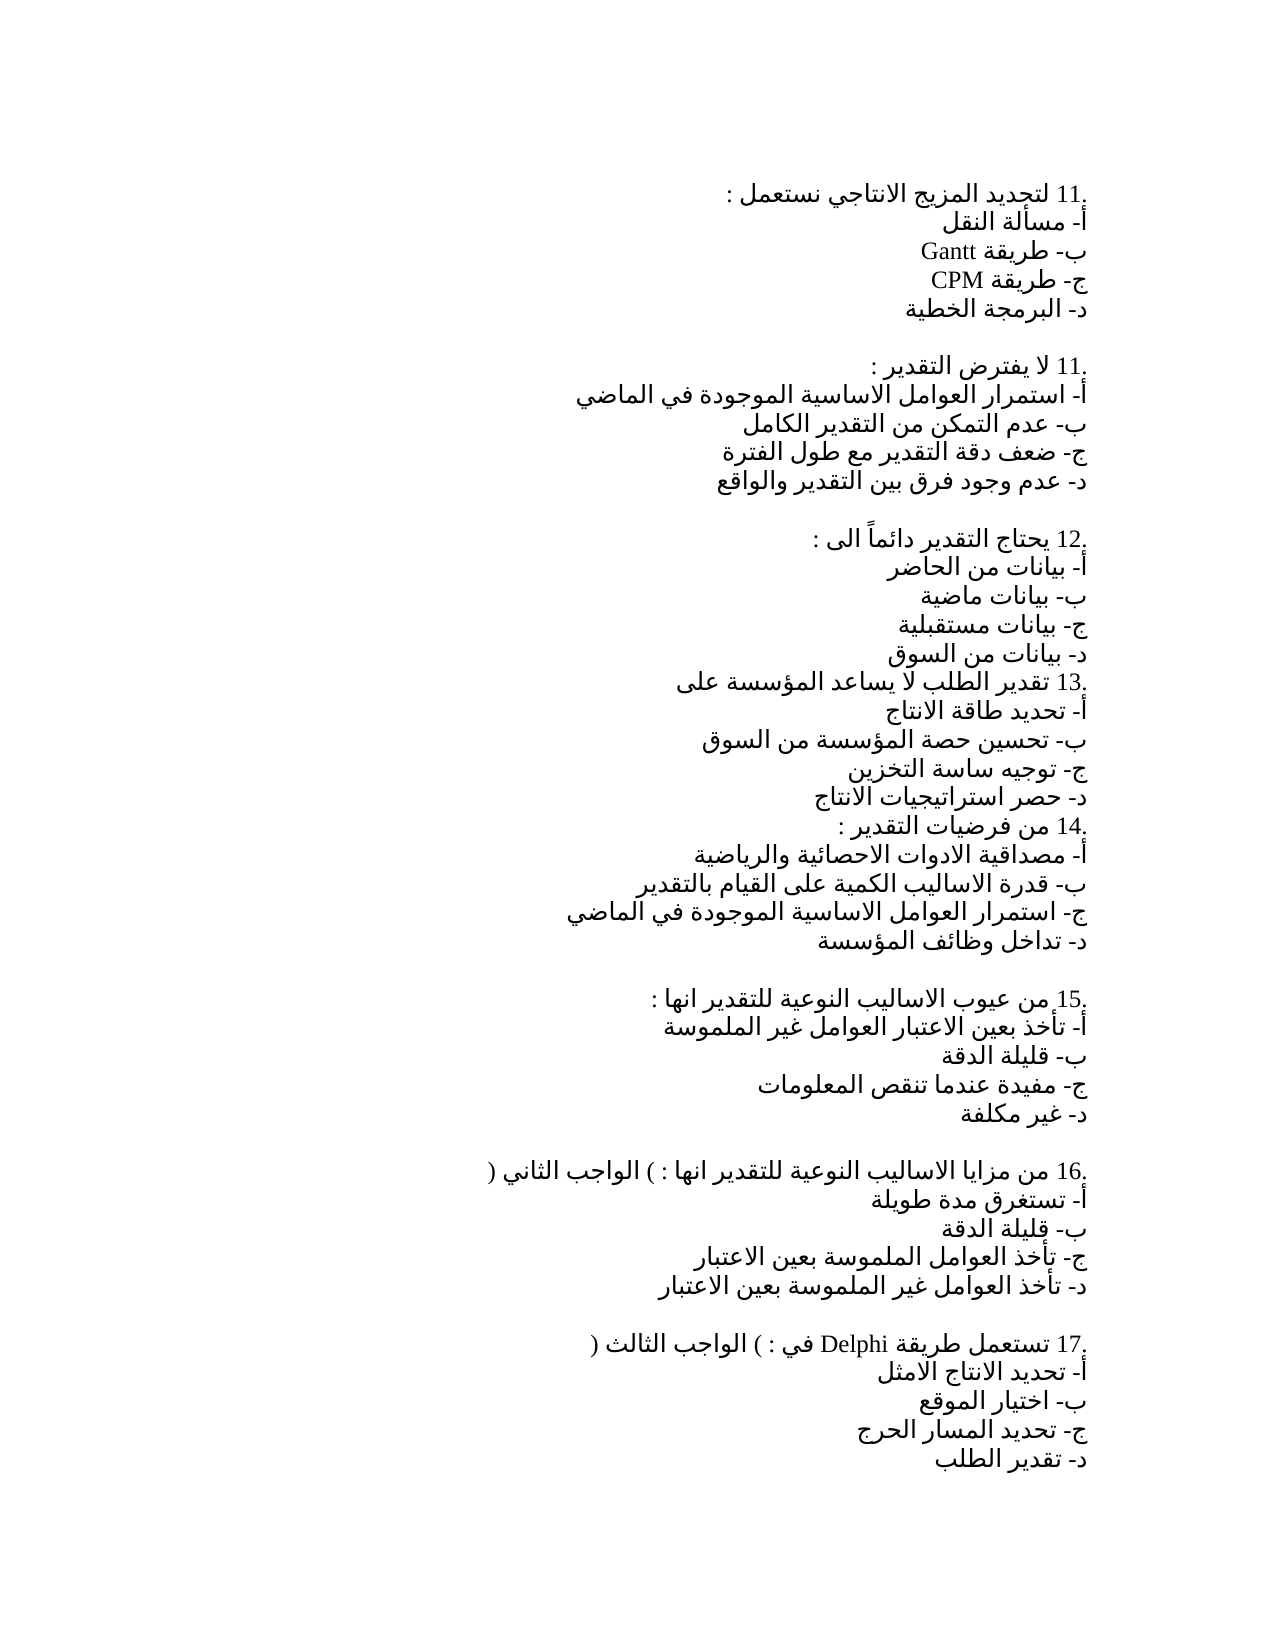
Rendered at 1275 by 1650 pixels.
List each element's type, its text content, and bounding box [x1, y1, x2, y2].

text ج- بيانات مستقبلية [187, 610, 1087, 639]
text ب- بيانات ماضية [187, 581, 1087, 610]
text أ- استمرار العوامل الاساسية الموجودة في الماضي [187, 380, 1087, 409]
text ب- قليلة الدقة [187, 1214, 1087, 1242]
text ب- تحسين حصة المؤسسة من السوق [187, 725, 1087, 754]
text ج- ضعف دقة التقدير مع طول الفترة [187, 437, 1087, 466]
text د- تقدير الطلب [187, 1444, 1087, 1472]
text .12 يحتاج التقدير دائماً الى : [187, 524, 1087, 552]
text ج- تحديد المسار الحرج [187, 1415, 1087, 1444]
text أ- تأخذ بعين الاعتبار العوامل غير الملموسة [187, 1012, 1087, 1041]
text أ- تستغرق مدة طويلة [187, 1185, 1087, 1214]
text أ- مصداقية الادوات الاحصائية والرياضية [187, 840, 1087, 869]
text ب- قدرة الاساليب الكمية على القيام بالتقدير [187, 869, 1087, 897]
text ج- طريقة CPM [187, 265, 1087, 294]
text أ- تحديد طاقة الانتاج [187, 696, 1087, 725]
text د- بيانات من السوق [187, 639, 1087, 667]
text ب- قليلة الدقة [187, 1041, 1087, 1070]
text .15 من عيوب الاساليب النوعية للتقدير انها : [187, 984, 1087, 1012]
text د- تأخذ العوامل غير الملموسة بعين الاعتبار [187, 1271, 1087, 1300]
text د- تداخل وظائف المؤسسة [187, 926, 1087, 955]
text د- عدم وجود فرق بين التقدير والواقع [187, 466, 1087, 495]
text ب- عدم التمكن من التقدير الكامل [187, 409, 1087, 437]
text أ- مسألة النقل [187, 207, 1087, 236]
text د- غير مكلفة [187, 1099, 1087, 1127]
text أ- بيانات من الحاضر [187, 552, 1087, 581]
text ب- طريقة Gantt [187, 236, 1087, 265]
text د- البرمجة الخطية [187, 294, 1087, 322]
text ج- توجيه ساسة التخزين [187, 754, 1087, 782]
text ج- مفيدة عندما تنقص المعلومات [187, 1070, 1087, 1099]
text ج- استمرار العوامل الاساسية الموجودة في الماضي [187, 897, 1087, 926]
text .16 من مزايا الاساليب النوعية للتقدير انها : ) الواجب الثاني ( [187, 1156, 1087, 1185]
text ب- اختيار الموقع [187, 1386, 1087, 1415]
text أ- تحديد الانتاج الامثل [187, 1357, 1087, 1386]
text د- حصر استراتيجيات الانتاج [187, 782, 1087, 811]
text .11 لتحديد المزيج الانتاجي نستعمل : [187, 179, 1087, 207]
text .17 تستعمل طريقة Delphi في : ) الواجب الثالث ( [187, 1329, 1087, 1357]
text .11 لا يفترض التقدير : [187, 351, 1087, 380]
text .13 تقدير الطلب لا يساعد المؤسسة على [187, 667, 1087, 696]
text .14 من فرضيات التقدير : [187, 811, 1087, 840]
text ج- تأخذ العوامل الملموسة بعين الاعتبار [187, 1242, 1087, 1271]
